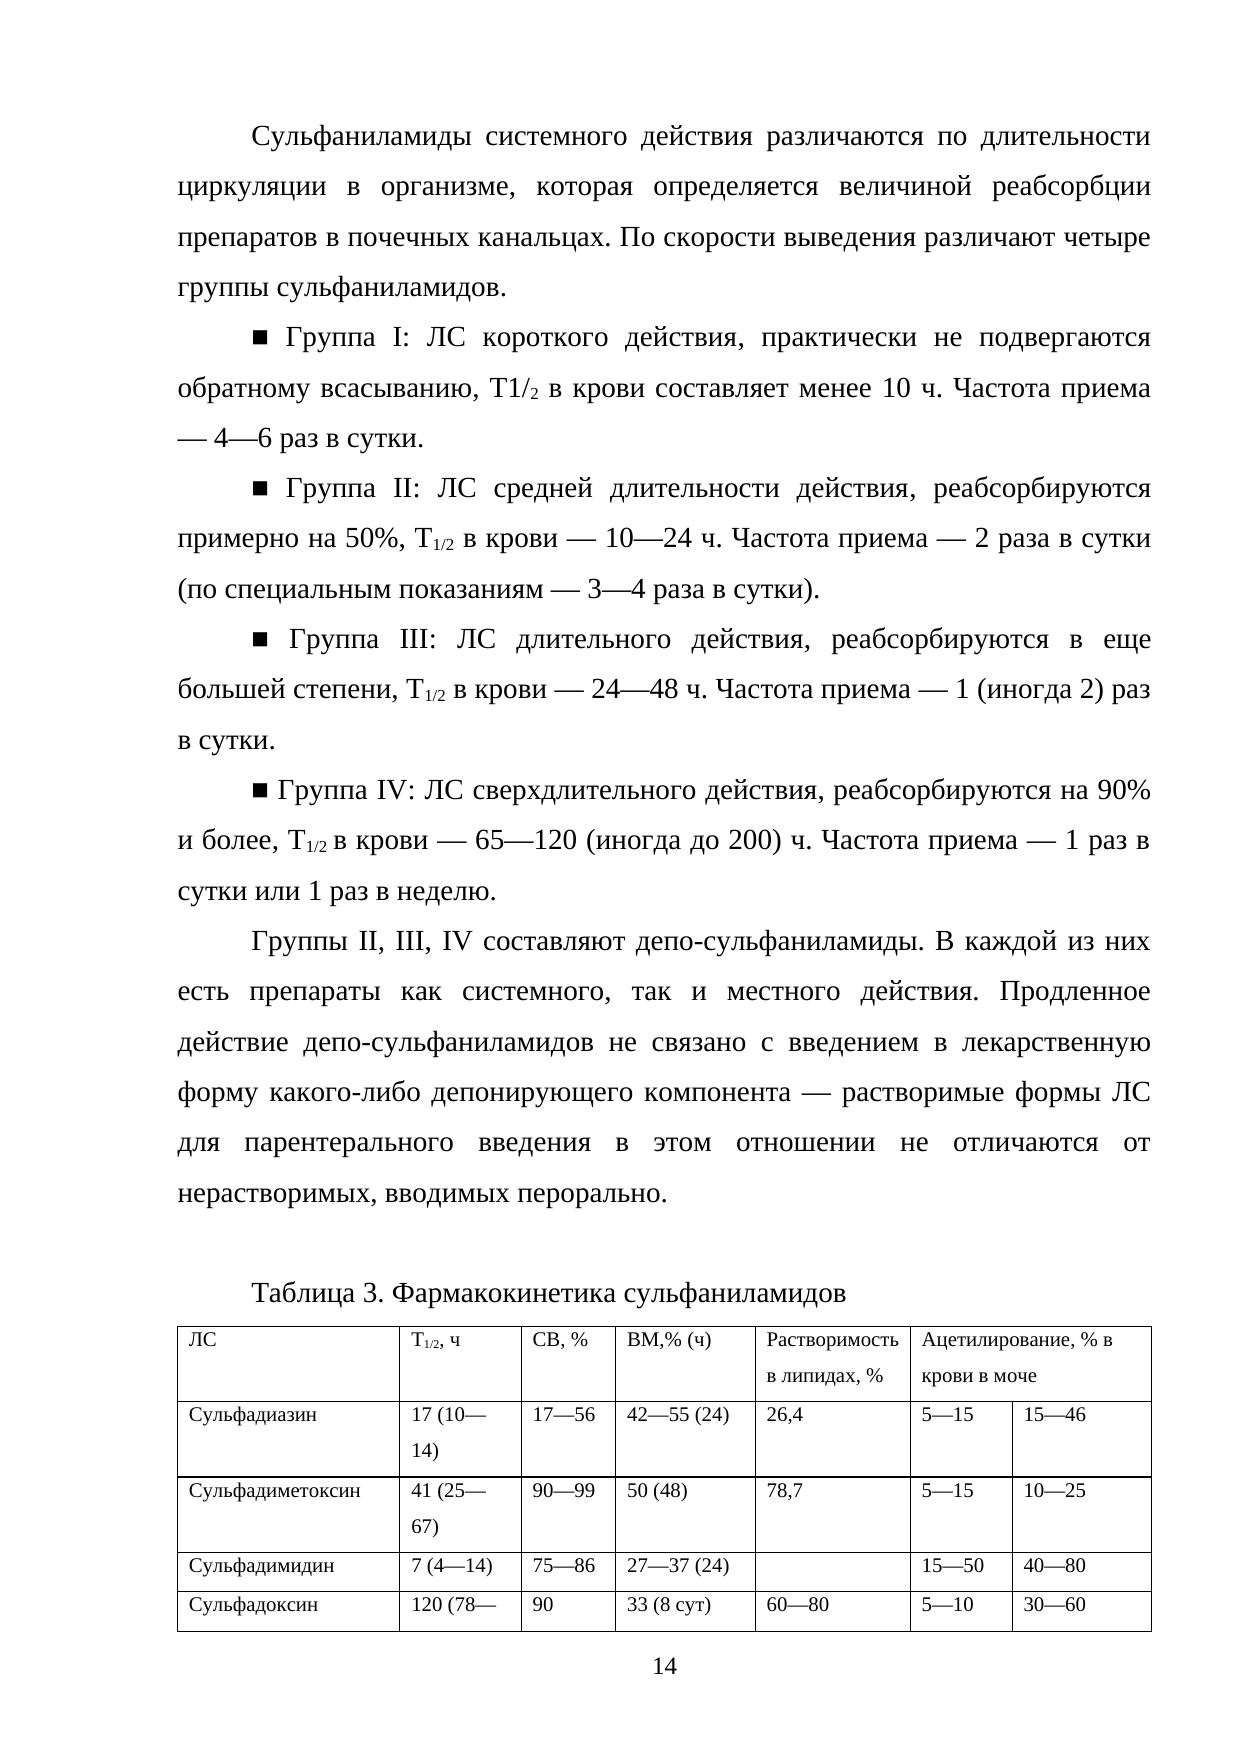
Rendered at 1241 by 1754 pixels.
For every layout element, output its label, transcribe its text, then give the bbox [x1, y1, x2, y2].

table_cell 27—37 (24) [616, 1553, 755, 1591]
table_cell 17 (10—14) [400, 1402, 521, 1476]
table_cell 40—80 [1013, 1553, 1151, 1591]
table_cell Сульфадоксин [178, 1592, 399, 1631]
table_header ВМ,% (ч) [616, 1327, 755, 1401]
table_header СВ, % [522, 1327, 615, 1401]
table_cell 26,4 [756, 1402, 910, 1476]
table_header Растворимость в липидах, % [756, 1327, 910, 1401]
table_cell 42—55 (24) [616, 1402, 755, 1476]
table_cell 15—46 [1013, 1402, 1151, 1476]
text ■ Группа II: ЛС средней длительности действия, реабсорбируются примерно на 50%, Т1/2 в крови — 10—24 ч. Частота приема — 2 раза в сутки (по специальным показаниям — 3—4 раза в сутки). [177, 470, 1152, 604]
table_cell 75—86 [522, 1553, 615, 1591]
table_cell 15—50 [911, 1553, 1012, 1591]
table_cell 60—80 [756, 1592, 910, 1631]
table_cell 50 (48) [616, 1478, 755, 1552]
table_header Т1/2, ч [400, 1327, 521, 1401]
text Таблица 3. Фармакокинетика сульфаниламидов [177, 1275, 1152, 1309]
table_cell 90—99 [522, 1478, 615, 1552]
table_cell Сульфадиметоксин [178, 1478, 399, 1552]
text ■ Группа III: ЛС длительного действия, реабсорбируются в еще большей степени, Т1/2 в крови — 24—48 ч. Частота приема — 1 (иногда 2) раз в сутки. [177, 621, 1152, 755]
table_cell 17—56 [522, 1402, 615, 1476]
table_cell 41 (25—67) [400, 1478, 521, 1552]
table_cell 30—60 [1013, 1592, 1151, 1631]
table_header ЛС [178, 1327, 399, 1401]
table_cell 7 (4—14) [400, 1553, 521, 1591]
table_cell 120 (78—200) [400, 1592, 521, 1631]
text ■ Группа I: ЛС короткого действия, практически не подвергаются обратному всасыванию, Т1/2 в крови составляет менее 10 ч. Частота приема — 4—6 раз в сутки. [177, 319, 1152, 453]
text Сульфаниламиды системного действия различаются по длительности циркуляции в организме, которая определяется величиной реабсорбции препаратов в почечных канальцах. По скорости выведения различают четыре группы сульфаниламидов. [177, 118, 1152, 303]
table_cell 90 [522, 1592, 615, 1631]
table_cell 10—25 [1013, 1478, 1151, 1552]
table_cell 5—15 [911, 1478, 1012, 1552]
table_cell 5—10 [911, 1592, 1012, 1631]
table_cell Сульфадиазин [178, 1402, 399, 1476]
text Группы II, III, IV составляют депо-сульфаниламиды. В каждой из них есть препараты как системного, так и местного действия. Продленное действие депо-сульфаниламидов не связано с введением в лекарственную форму какого-либо депонирующего компонента — растворимые формы ЛС для парентерального введения в этом отношении не отличаются от нерастворимых, вводимых перорально. [177, 923, 1152, 1208]
table_cell [756, 1553, 910, 1591]
table_header Ацетилирование, % в крови в моче [911, 1327, 1151, 1401]
table_cell 33 (8 сут) [616, 1592, 755, 1631]
table_cell 78,7 [756, 1478, 910, 1552]
table_cell Сульфадимидин [178, 1553, 399, 1591]
text ■ Группа IV: ЛС сверхдлительного действия, реабсорбируются на 90% и более, Т1/2 в крови — 65—120 (иногда до 200) ч. Частота приема — 1 раз в сутки или 1 раз в неделю. [177, 772, 1152, 906]
table_cell 5—15 [911, 1402, 1012, 1476]
